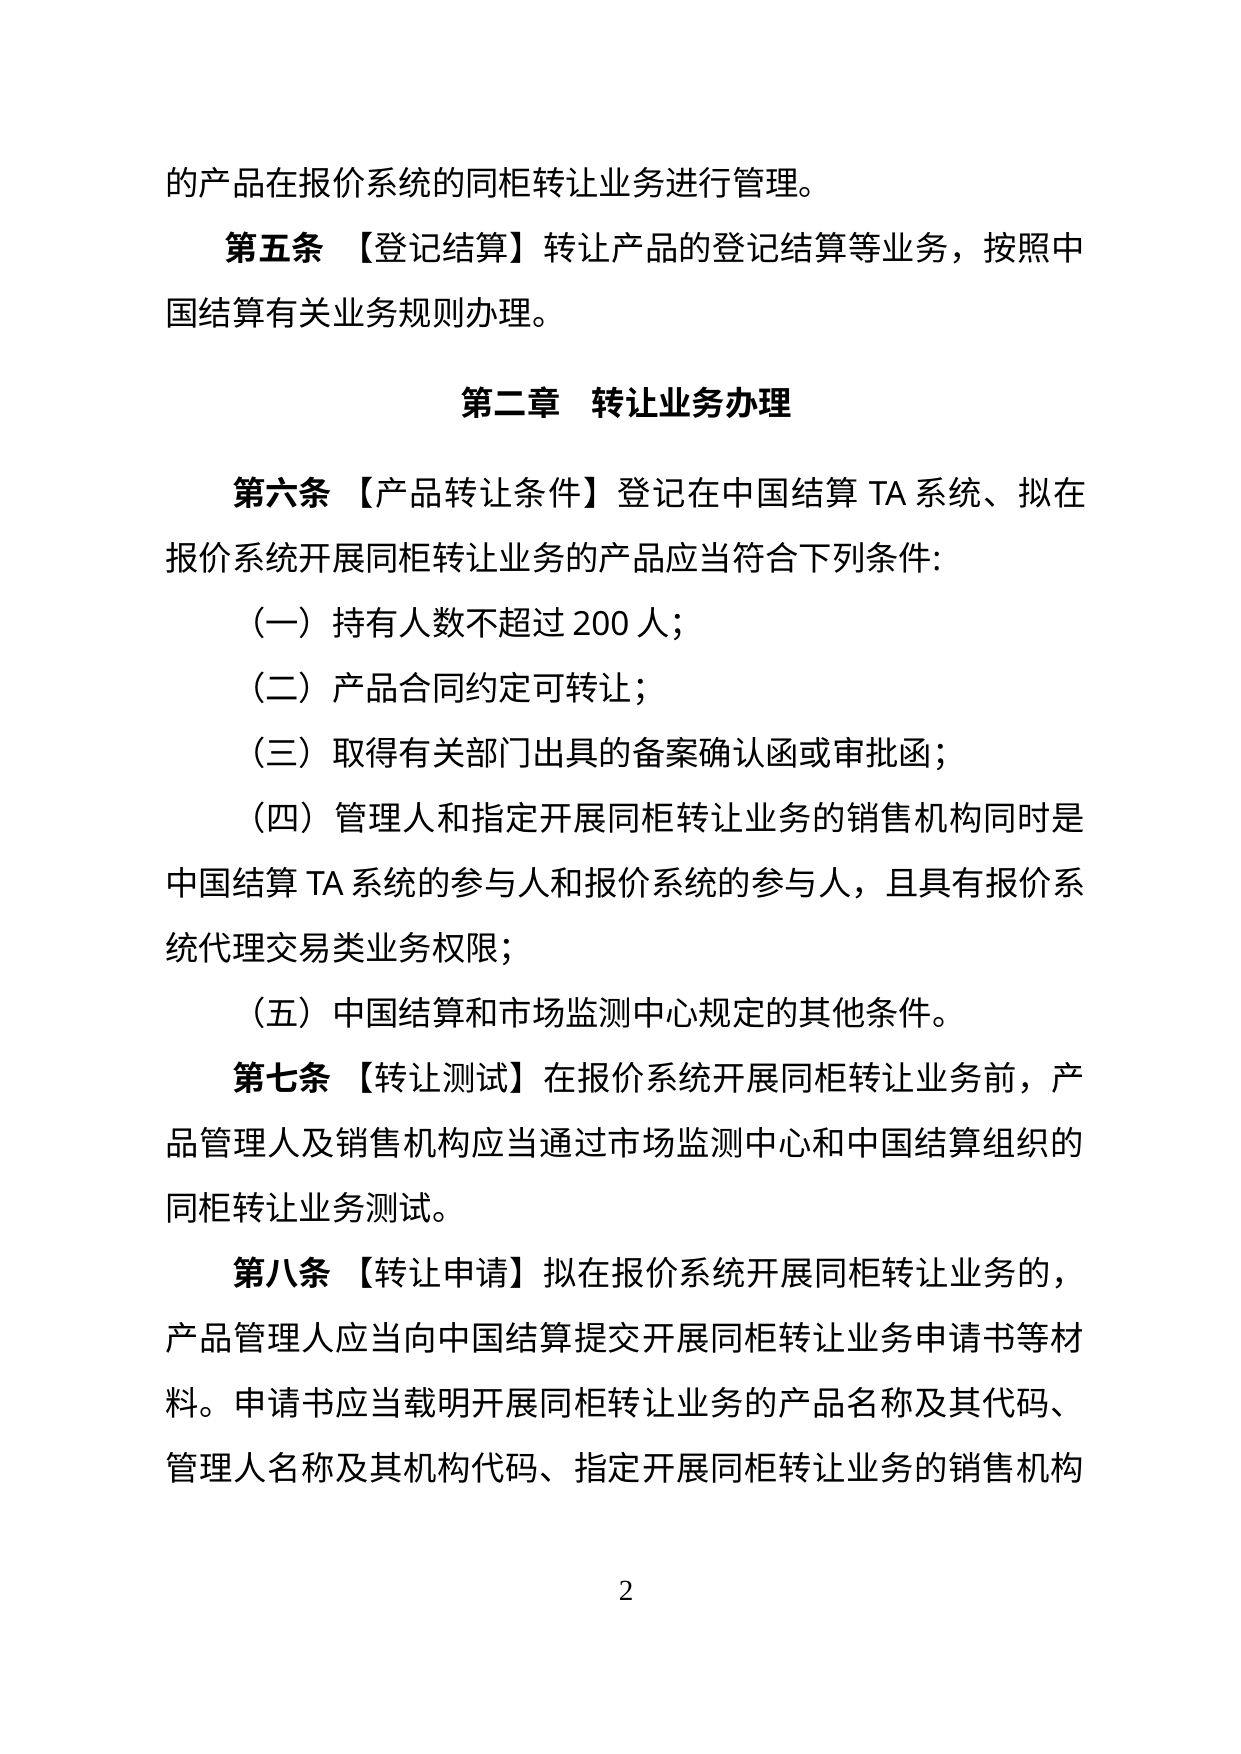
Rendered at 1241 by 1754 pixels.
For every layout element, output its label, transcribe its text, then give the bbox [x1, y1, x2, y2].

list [165, 1239, 1087, 1499]
list 转让业务办理 [165, 369, 1087, 434]
list （三）取得有关部门出具的备案确认函或审批函； [165, 719, 1087, 784]
list 【登记结算】转让产品的登记结算等业务，按照中国结算有关业务规则办理。 [165, 214, 1087, 344]
list （二）产品合同约定可转让； [165, 654, 1087, 719]
list （五）中国结算和市场监测中心规定的其他条件。 [165, 979, 1087, 1044]
list 【转让测试】在报价系统开展同柜转让业务前，产品管理人及销售机构应当通过市场监测中心和中国结算组织的同柜转让业务测试。 [165, 1044, 1087, 1239]
list （四）管理人和指定开展同柜转让业务的销售机构同时是中国结算TA系统的参与人和报价系统的参与人，且具有报价系统代理交易类业务权限； [165, 784, 1087, 979]
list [165, 149, 1087, 214]
list （一）持有人数不超过200人； [165, 589, 1087, 654]
list 【产品转让条件】登记在中国结算TA系统、拟在报价系统开展同柜转让业务的产品应当符合下列条件: [165, 459, 1087, 589]
